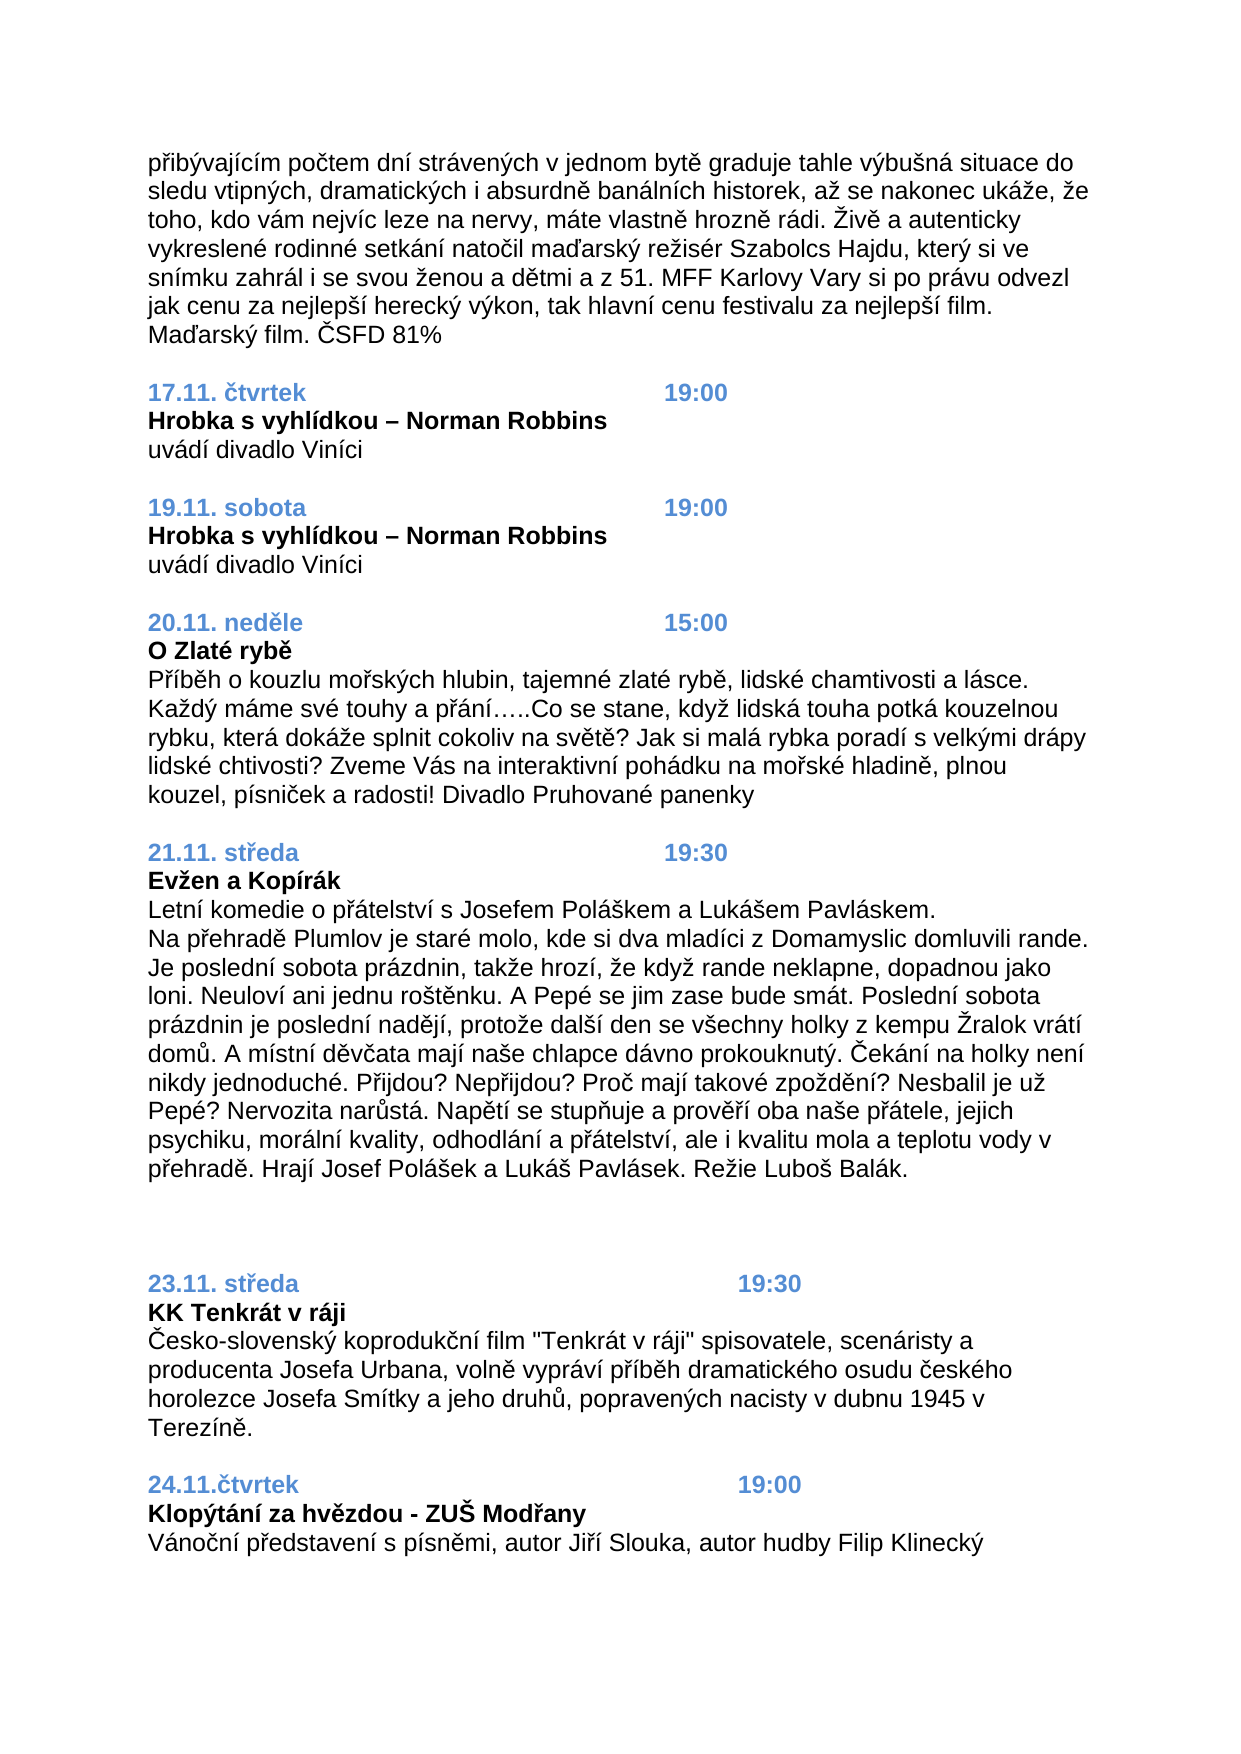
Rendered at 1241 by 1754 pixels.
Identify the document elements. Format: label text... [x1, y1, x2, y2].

text Česko-slovenský koprodukční film "Tenkrát v ráji" spisovatele, scenáristy a producenta Josefa Urbana, volně vypráví příběh dramatického osudu českého horolezce Josefa Smítky a jeho druhů, popravených nacisty v dubnu 1945 v Terezíně. [148, 1326, 1093, 1441]
text Hrobka s vyhlídkou – Norman Robbins [148, 521, 1093, 550]
text Na přehradě Plumlov je staré molo, kde si dva mladíci z Domamyslic domluvili rande. Je poslední sobota prázdnin, takže hrozí, že když rande neklapne, dopadnou jako loni. Neuloví ani jednu roštěnku. A Pepé se jim zase bude smát. Poslední sobota prázdnin je poslední nadějí, protože další den se všechny holky z kempu Žralok vrátí domů. A místní děvčata mají naše chlapce dávno prokouknutý. Čekání na holky není nikdy jednoduché. Přijdou? Nepřijdou? Proč mají takové zpoždění? Nesbalil je už Pepé? Nervozita narůstá. Napětí se stupňuje a prověří oba naše přátele, jejich psychiku, morální kvality, odhodlání a přátelství, ale i kvalitu mola a teplotu vody v přehradě. Hrají Josef Polášek a Lukáš Pavlásek. Režie Luboš Balák. [148, 924, 1093, 1183]
text O Zlaté rybě [148, 636, 1093, 665]
text Letní komedie o přátelství s Josefem Poláškem a Lukášem Pavláskem. [148, 895, 1093, 924]
text Evžen a Kopírák [148, 866, 1093, 895]
text 21.11. středa 19:30 [148, 838, 1093, 866]
text 19.11. sobota 19:00 [148, 493, 1093, 521]
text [148, 148, 1093, 349]
text uvádí divadlo Viníci [148, 435, 1093, 464]
text uvádí divadlo Viníci [148, 550, 1093, 579]
text Klopýtání za hvězdou - ZUŠ Modřany [148, 1499, 1093, 1528]
text 23.11. středa 19:30 [148, 1269, 1093, 1298]
text Příběh o kouzlu mořských hlubin, tajemné zlaté rybě, lidské chamtivosti a lásce. Každý máme své touhy a přání…..Co se stane, když lidská touha potká kouzelnou rybku, která dokáže splnit cokoliv na světě? Jak si malá rybka poradí s velkými drápy lidské chtivosti? Zveme Vás na interaktivní pohádku na mořské hladině, plnou kouzel, písniček a radosti! Divadlo Pruhované panenky [148, 665, 1093, 809]
text 20.11. neděle 15:00 [148, 608, 1093, 636]
text Hrobka s vyhlídkou – Norman Robbins [148, 406, 1093, 435]
text 17.11. čtvrtek 19:00 [148, 378, 1093, 406]
text 24.11.čtvrtek 19:00 [148, 1470, 1093, 1499]
text Vánoční představení s písněmi, autor Jiří Slouka, autor hudby Filip Klinecký [148, 1528, 1093, 1556]
text KK Tenkrát v ráji [148, 1298, 1093, 1326]
